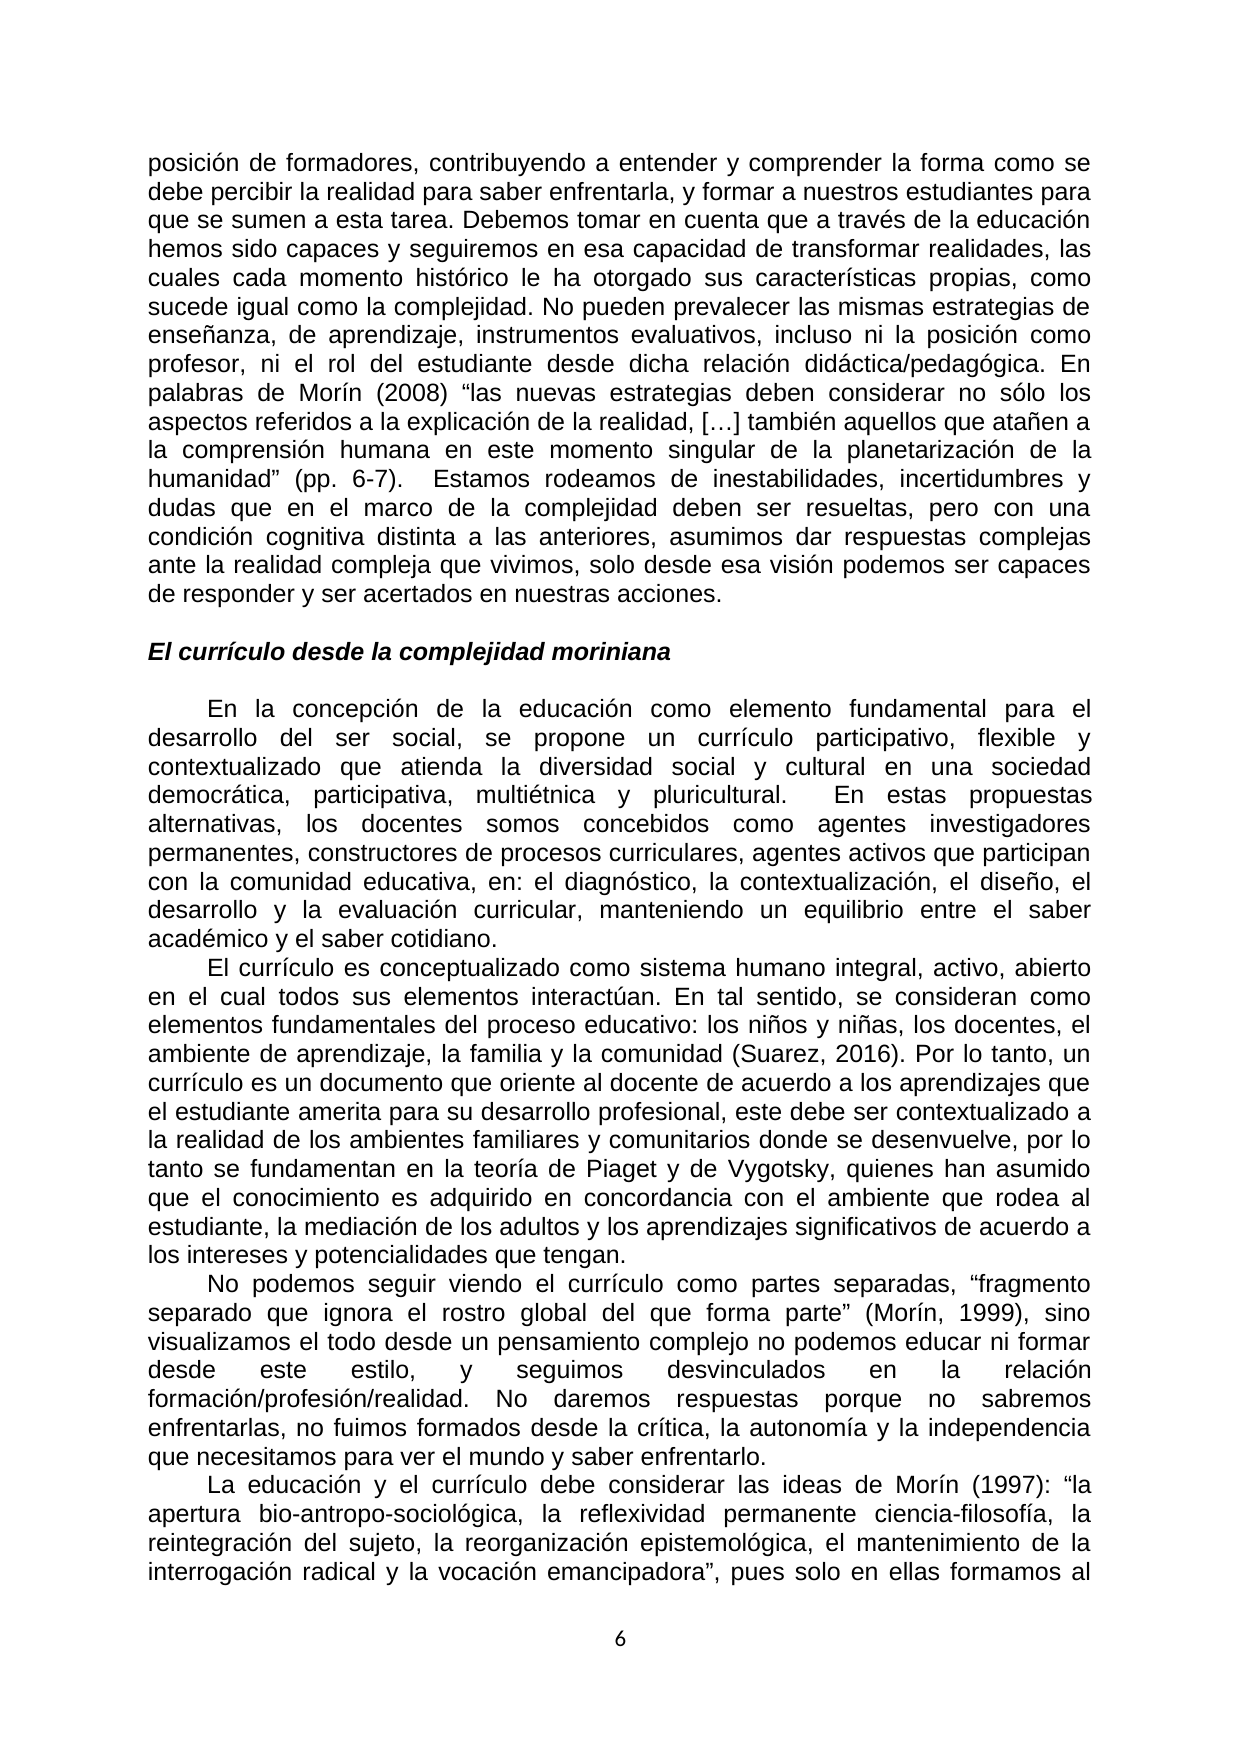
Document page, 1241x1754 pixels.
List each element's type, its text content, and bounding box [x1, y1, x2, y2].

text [148, 1470, 1092, 1585]
text No podemos seguir viendo el currículo como partes separadas, “fragmento separado que ignora el rostro global del que forma parte” (Morín, 1999), sino visualizamos el todo desde un pensamiento complejo no podemos educar ni formar desde este estilo, y seguimos desvinculados en la relación formación/profesión/realidad. No daremos respuestas porque no sabremos enfrentarlas, no fuimos formados desde la crítica, la autonomía y la independencia que necesitamos para ver el mundo y saber enfrentarlo. [148, 1269, 1092, 1470]
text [148, 148, 1092, 608]
text El currículo desde la complejidad moriniana [148, 636, 1092, 665]
text El currículo es conceptualizado como sistema humano integral, activo, abierto en el cual todos sus elementos interactúan. En tal sentido, se consideran como elementos fundamentales del proceso educativo: los niños y niñas, los docentes, el ambiente de aprendizaje, la familia y la comunidad (Suarez, 2016). Por lo tanto, un currículo es un documento que oriente al docente de acuerdo a los aprendizajes que el estudiante amerita para su desarrollo profesional, este debe ser contextualizado a la realidad de los ambientes familiares y comunitarios donde se desenvuelve, por lo tanto se fundamentan en la teoría de Piaget y de Vygotsky, quienes han asumido que el conocimiento es adquirido en concordancia con el ambiente que rodea al estudiante, la mediación de los adultos y los aprendizajes significativos de acuerdo a los intereses y potencialidades que tengan. [148, 953, 1092, 1269]
text En la concepción de la educación como elemento fundamental para el desarrollo del ser social, se propone un currículo participativo, flexible y contextualizado que atienda la diversidad social y cultural en una sociedad democrática, participativa, multiétnica y pluricultural. En estas propuestas alternativas, los docentes somos concebidos como agentes investigadores permanentes, constructores de procesos curriculares, agentes activos que participan con la comunidad educativa, en: el diagnóstico, la contextualización, el diseño, el desarrollo y la evaluación curricular, manteniendo un equilibrio entre el saber académico y el saber cotidiano. [148, 694, 1092, 953]
